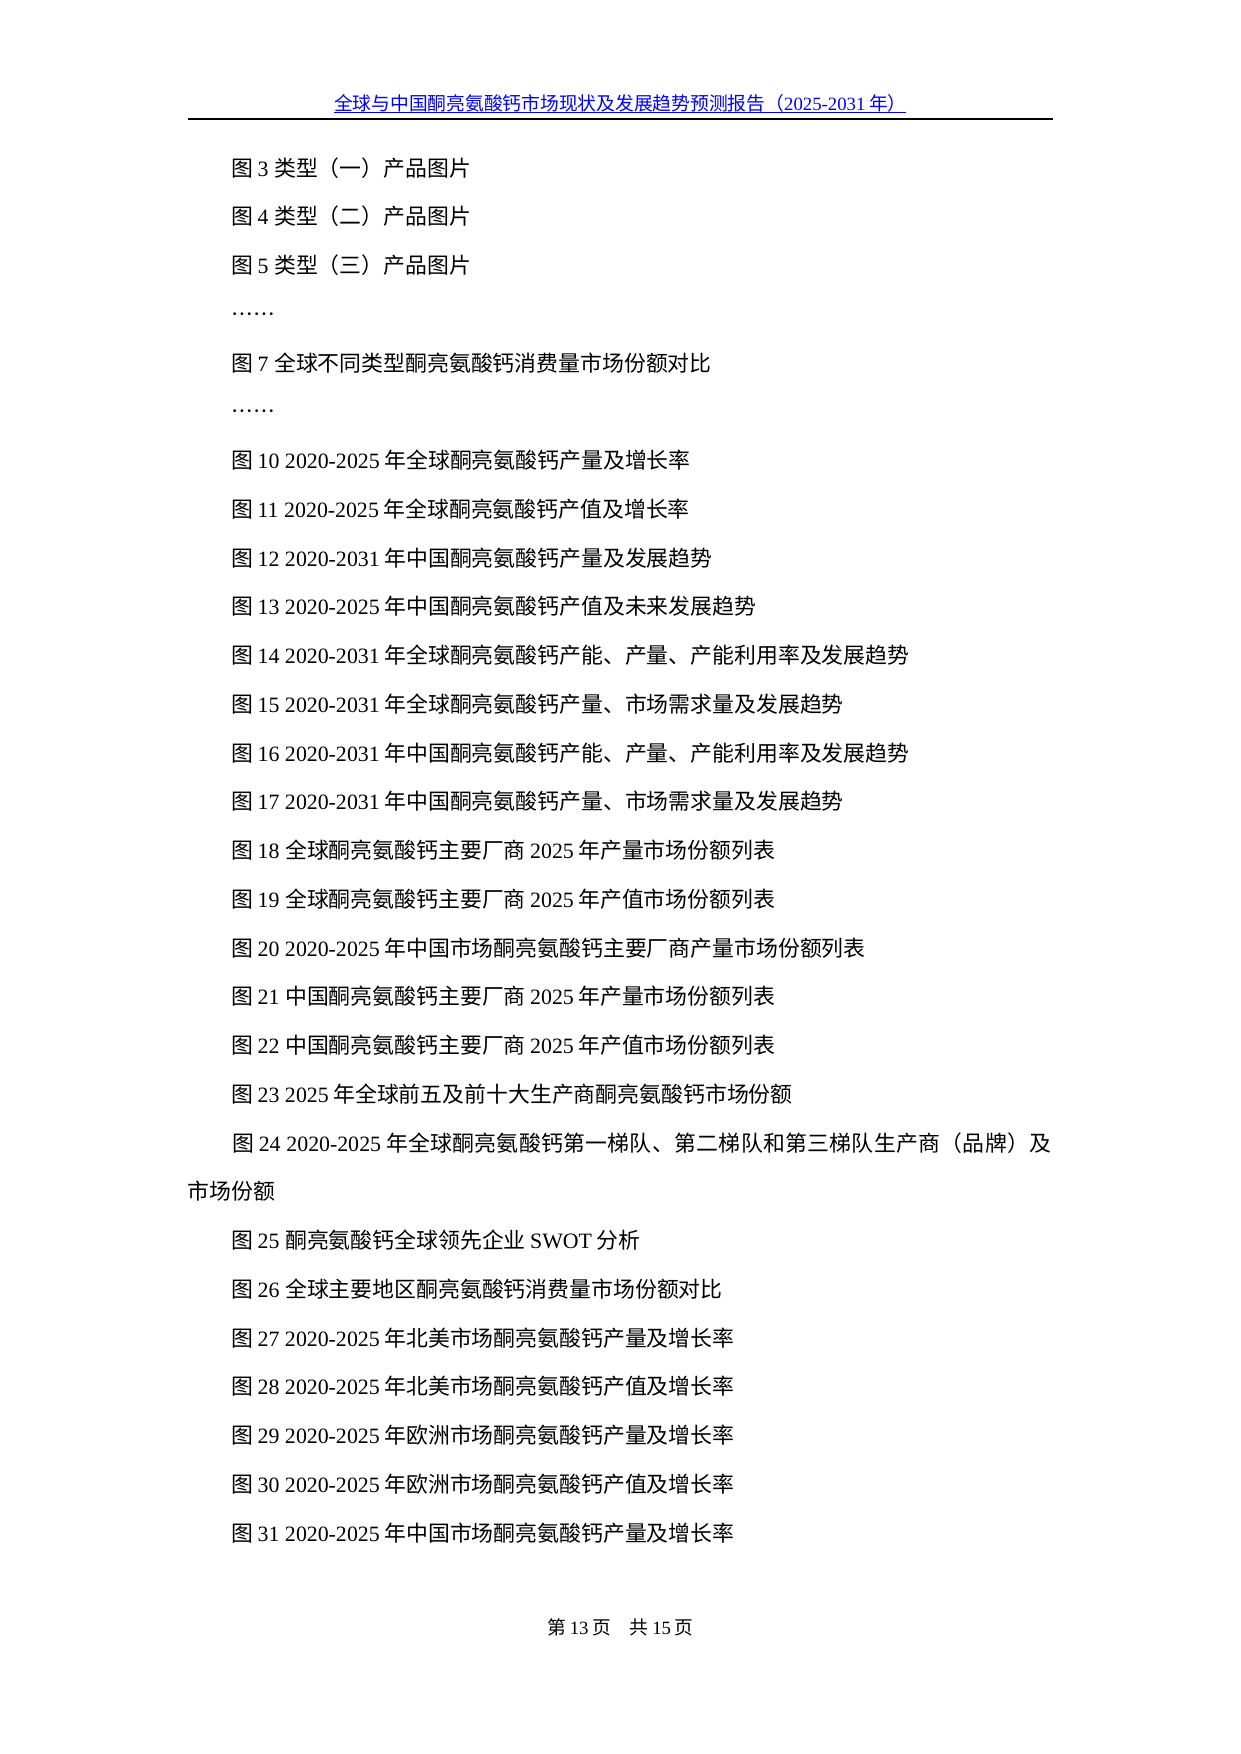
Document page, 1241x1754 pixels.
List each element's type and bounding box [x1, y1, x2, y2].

text [187, 150, 1053, 1548]
